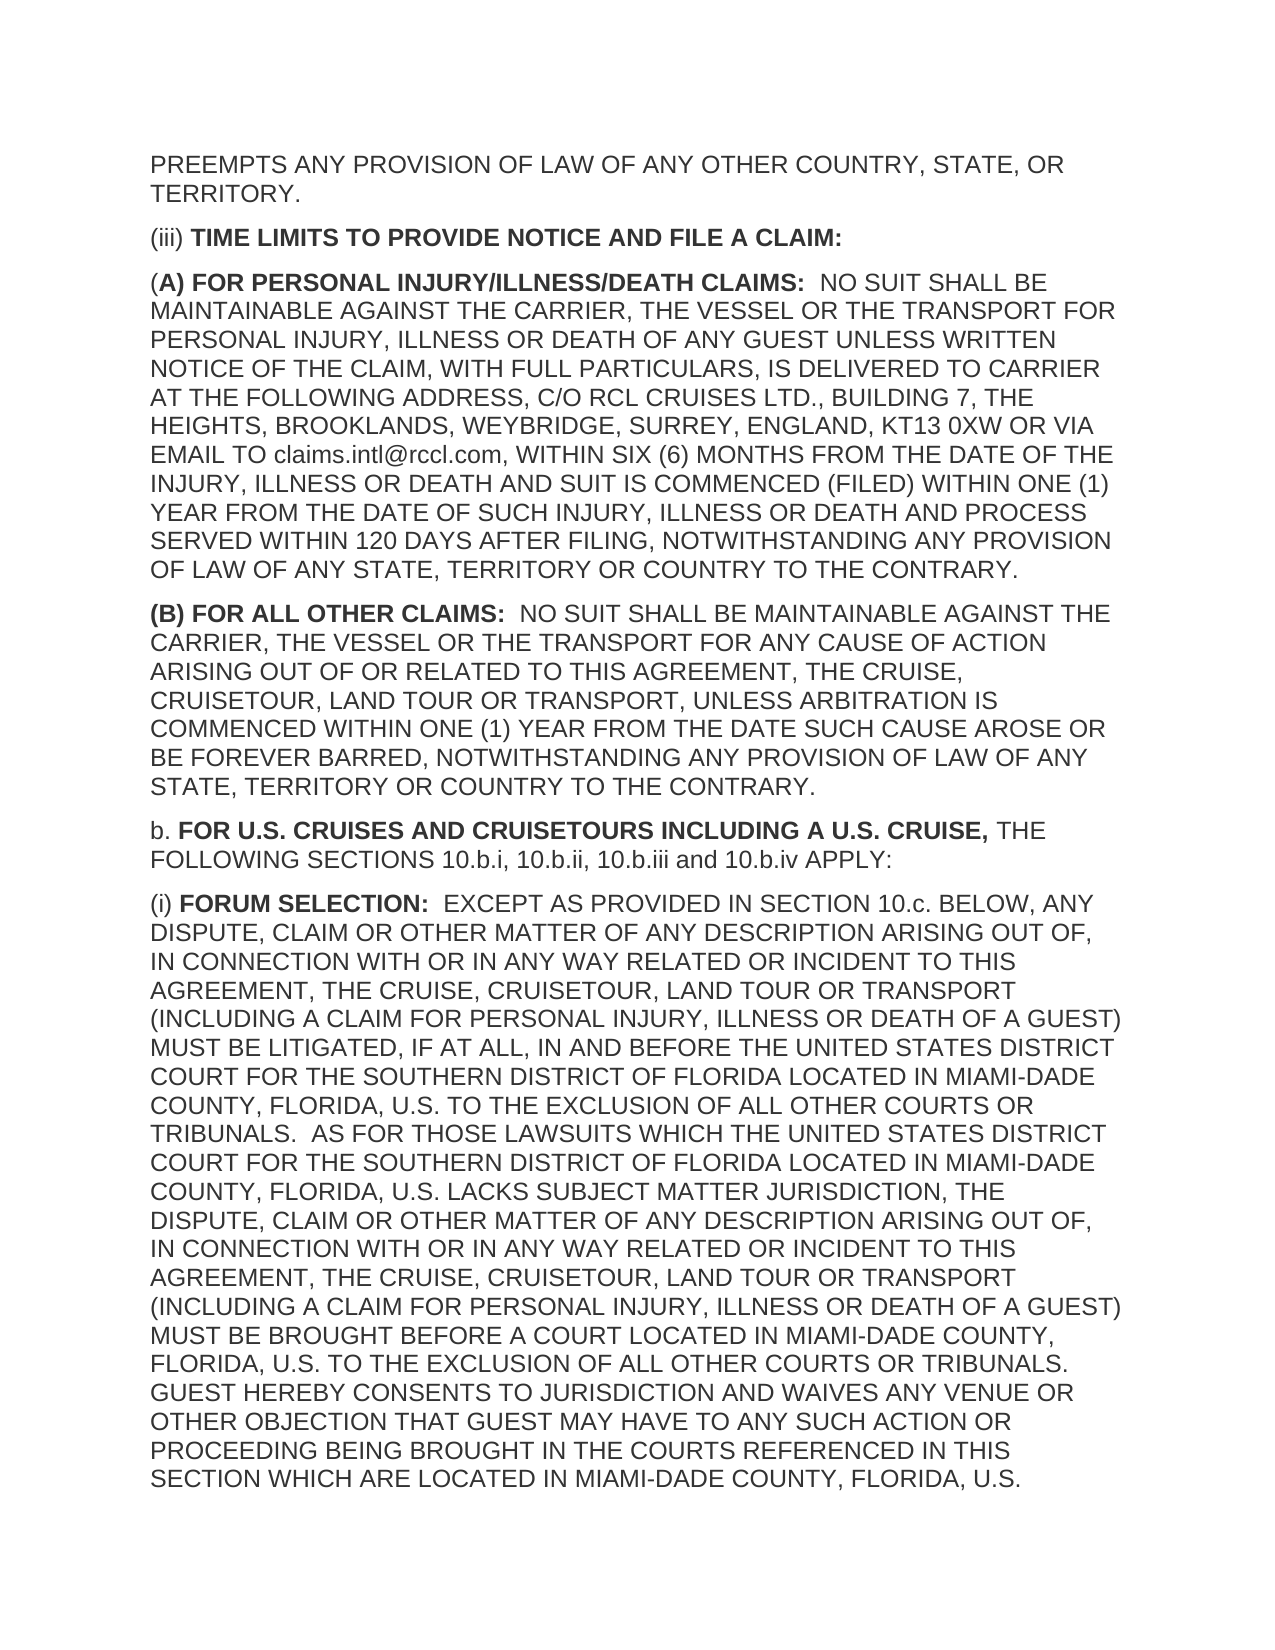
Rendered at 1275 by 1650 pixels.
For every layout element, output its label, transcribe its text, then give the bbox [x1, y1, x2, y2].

text (B) FOR ALL OTHER CLAIMS: NO SUIT SHALL BE MAINTAINABLE AGAINST THE CARRIER, THE VESSEL OR THE TRANSPORT FOR ANY CAUSE OF ACTION ARISING OUT OF OR RELATED TO THIS AGREEMENT, THE CRUISE, CRUISETOUR, LAND TOUR OR TRANSPORT, UNLESS ARBITRATION IS COMMENCED WITHIN ONE (1) YEAR FROM THE DATE SUCH CAUSE AROSE OR BE FOREVER BARRED, NOTWITHSTANDING ANY PROVISION OF LAW OF ANY STATE, TERRITORY OR COUNTRY TO THE CONTRARY. [150, 599, 1125, 801]
text (A) FOR PERSONAL INJURY/ILLNESS/DEATH CLAIMS: NO SUIT SHALL BE MAINTAINABLE AGAINST THE CARRIER, THE VESSEL OR THE TRANSPORT FOR PERSONAL INJURY, ILLNESS OR DEATH OF ANY GUEST UNLESS WRITTEN NOTICE OF THE CLAIM, WITH FULL PARTICULARS, IS DELIVERED TO CARRIER AT THE FOLLOWING ADDRESS, C/O RCL CRUISES LTD., BUILDING 7, THE HEIGHTS, BROOKLANDS, WEYBRIDGE, SURREY, ENGLAND, KT13 0XW OR VIA EMAIL TO claims.intl@rccl.com, WITHIN SIX (6) MONTHS FROM THE DATE OF THE INJURY, ILLNESS OR DEATH AND SUIT IS COMMENCED (FILED) WITHIN ONE (1) YEAR FROM THE DATE OF SUCH INJURY, ILLNESS OR DEATH AND PROCESS SERVED WITHIN 120 DAYS AFTER FILING, NOTWITHSTANDING ANY PROVISION OF LAW OF ANY STATE, TERRITORY OR COUNTRY TO THE CONTRARY. [150, 267, 1125, 584]
text (i) FORUM SELECTION: EXCEPT AS PROVIDED IN SECTION 10.c. BELOW, ANY DISPUTE, CLAIM OR OTHER MATTER OF ANY DESCRIPTION ARISING OUT OF, IN CONNECTION WITH OR IN ANY WAY RELATED OR INCIDENT TO THIS AGREEMENT, THE CRUISE, CRUISETOUR, LAND TOUR OR TRANSPORT (INCLUDING A CLAIM FOR PERSONAL INJURY, ILLNESS OR DEATH OF A GUEST) MUST BE LITIGATED, IF AT ALL, IN AND BEFORE THE UNITED STATES DISTRICT COURT FOR THE SOUTHERN DISTRICT OF FLORIDA LOCATED IN MIAMI-DADE COUNTY, FLORIDA, U.S. TO THE EXCLUSION OF ALL OTHER COURTS OR TRIBUNALS. AS FOR THOSE LAWSUITS WHICH THE UNITED STATES DISTRICT COURT FOR THE SOUTHERN DISTRICT OF FLORIDA LOCATED IN MIAMI-DADE COUNTY, FLORIDA, U.S. LACKS SUBJECT MATTER JURISDICTION, THE DISPUTE, CLAIM OR OTHER MATTER OF ANY DESCRIPTION ARISING OUT OF, IN CONNECTION WITH OR IN ANY WAY RELATED OR INCIDENT TO THIS AGREEMENT, THE CRUISE, CRUISETOUR, LAND TOUR OR TRANSPORT (INCLUDING A CLAIM FOR PERSONAL INJURY, ILLNESS OR DEATH OF A GUEST) MUST BE BROUGHT BEFORE A COURT LOCATED IN MIAMI-DADE COUNTY, FLORIDA, U.S. TO THE EXCLUSION OF ALL OTHER COURTS OR TRIBUNALS. GUEST HEREBY CONSENTS TO JURISDICTION AND WAIVES ANY VENUE OR OTHER OBJECTION THAT GUEST MAY HAVE TO ANY SUCH ACTION OR PROCEEDING BEING BROUGHT IN THE COURTS REFERENCED IN THIS SECTION WHICH ARE LOCATED IN MIAMI-DADE COUNTY, FLORIDA, U.S. [150, 889, 1125, 1493]
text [150, 150, 1125, 207]
text b. FOR U.S. CRUISES AND CRUISETOURS INCLUDING A U.S. CRUISE, THE FOLLOWING SECTIONS 10.b.i, 10.b.ii, 10.b.iii and 10.b.iv APPLY: [150, 816, 1125, 874]
text (iii) TIME LIMITS TO PROVIDE NOTICE AND FILE A CLAIM: [150, 223, 1125, 252]
